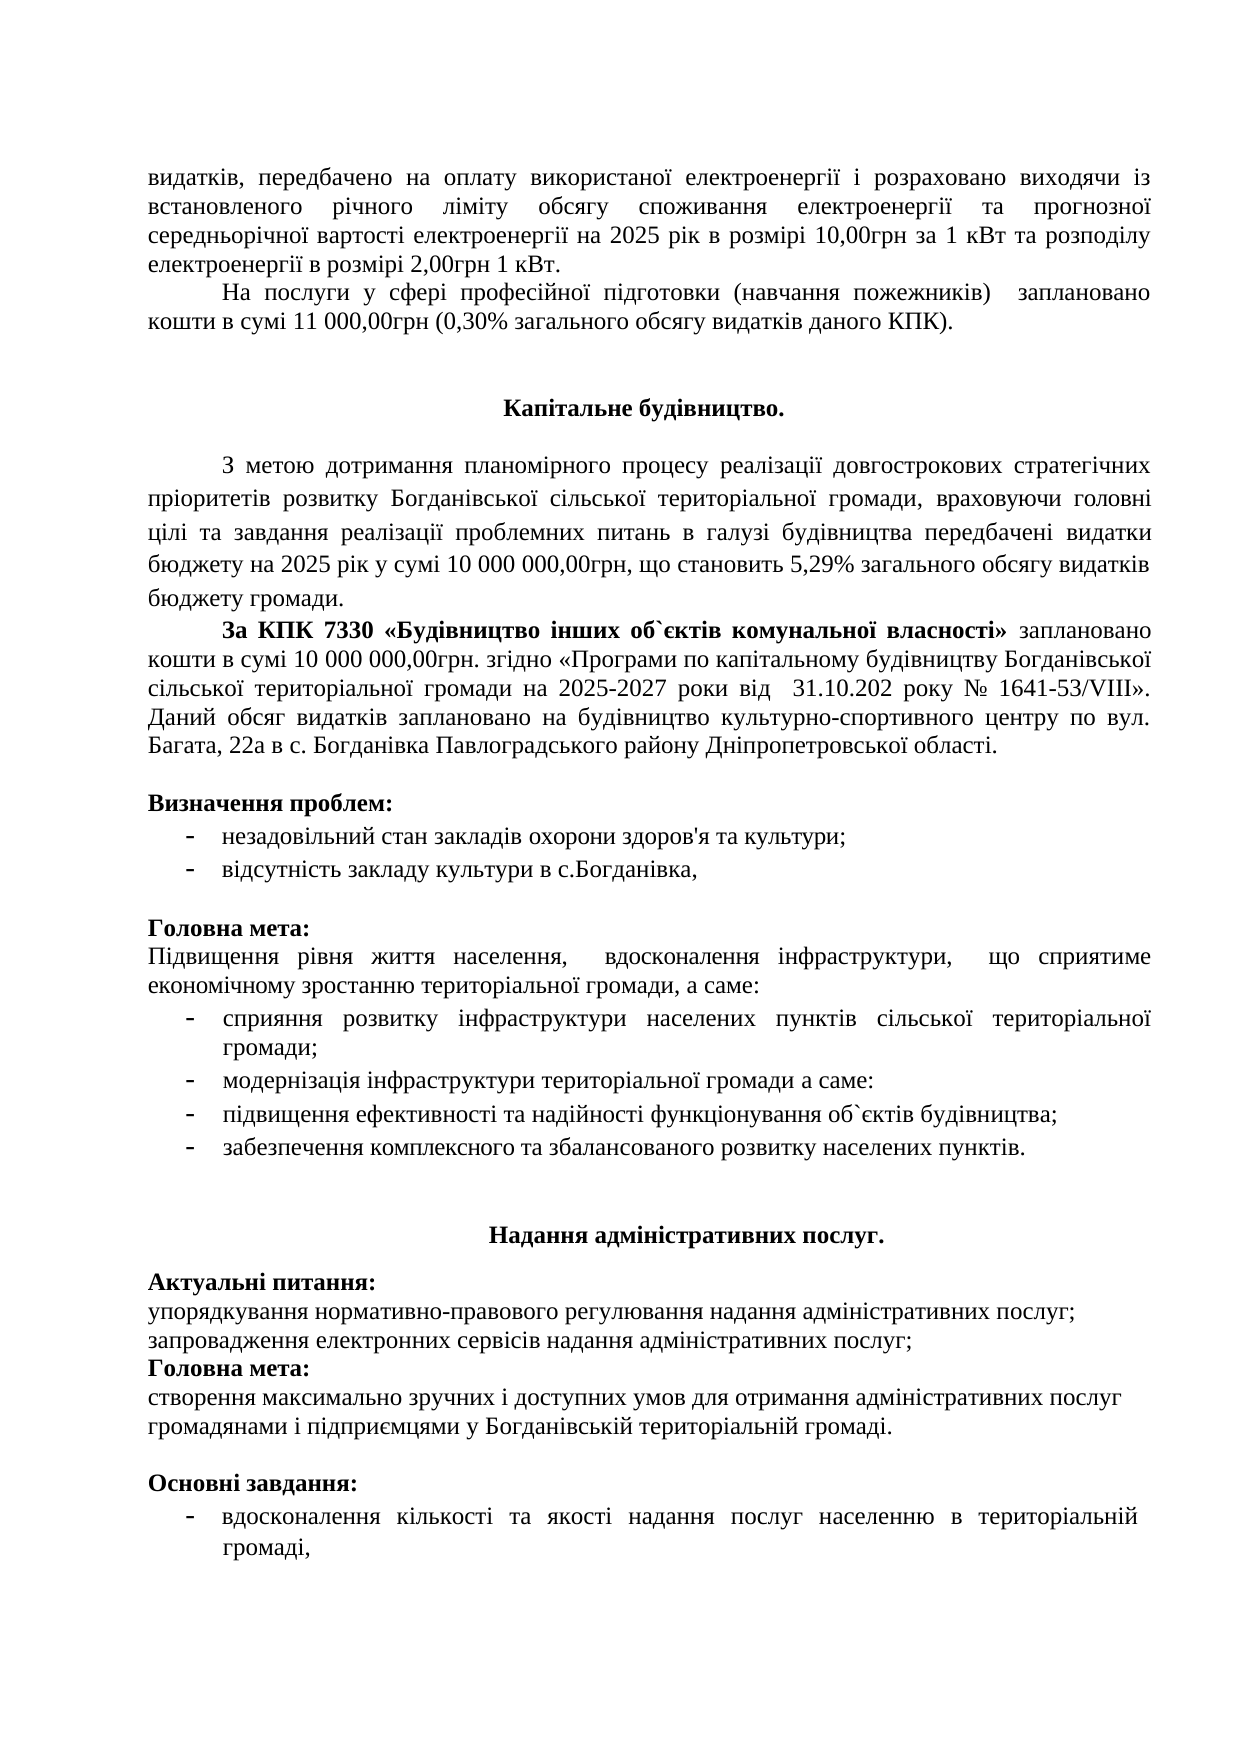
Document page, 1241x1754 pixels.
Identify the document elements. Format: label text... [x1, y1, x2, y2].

text З метою дотримання планомірного процесу реалізації довгострокових стратегічних пріоритетів розвитку Богданівської сільської територіальної громади, враховуючи головні цілі та завдання реалізації проблемних питань в галузі будівництва передбачені видатки бюджету на 2025 рік у сумі 10 000 000,00грн, що становить 5,29% загального обсягу видатків бюджету громади. [148, 451, 1152, 611]
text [148, 162, 1152, 277]
list забезпечення комплексного та збалансованого розвитку населених пунктів. [185, 1128, 1152, 1162]
list підвищення ефективності та надійності функціонування об`єктів будівництва; [185, 1095, 1152, 1128]
text Головна мета: [148, 913, 1152, 941]
text Підвищення рівня життя населення, вдосконалення інфраструктури, що сприятиме економічному зростанню територіальної громади, а саме: [148, 941, 1152, 999]
text запровадження електронних сервісів надання адміністративних послуг; [148, 1325, 1152, 1353]
text На послуги у сфері професійної підготовки (навчання пожежників) заплановано кошти в сумі 11 000,00грн (0,30% загального обсягу видатків даного КПК). [148, 277, 1152, 335]
list сприяння розвитку інфраструктури населених пунктів сільської територіальної громади; [185, 999, 1152, 1061]
list незадовільний стан закладів охорони здоров'я та культури; [185, 817, 1140, 850]
text Визначення проблем: [148, 788, 1152, 817]
text створення максимально зручних і доступних умов для отримання адміністративних послуг громадянами і підприємцями у Богданівській територіальній громаді. [148, 1382, 1152, 1440]
list модернізація інфраструктури територіальної громади а саме: [185, 1061, 1152, 1095]
list вдосконалення кількості та якості надання послуг населенню в територіальній громаді, [185, 1497, 1138, 1561]
text Основні завдання: [148, 1468, 1152, 1497]
text Актуальні питання: [148, 1267, 1152, 1296]
text Головна мета: [148, 1353, 1152, 1382]
list відсутність закладу культури в с.Богданівка, [185, 850, 1152, 884]
text Капітальне будівництво. [148, 393, 1140, 422]
text упорядкування нормативно-правового регулювання надання адміністративних послуг; [148, 1296, 1152, 1325]
text За КПК 7330 «Будівництво інших об`єктів комунальної власності» заплановано кошти в сумі 10 000 000,00грн. згідно «Програми по капітальному будівництву Богданівської сільської територіальної громади на 2025-2027 роки від 31.10.202 року № 1641-53/VIII». Даний обсяг видатків заплановано на будівництво культурно-спортивного центру по вул. Багата, 22а в с. Богданівка Павлоградського району Дніпропетровської області. [148, 616, 1152, 759]
text Надання адміністративних послуг. [148, 1221, 1152, 1249]
